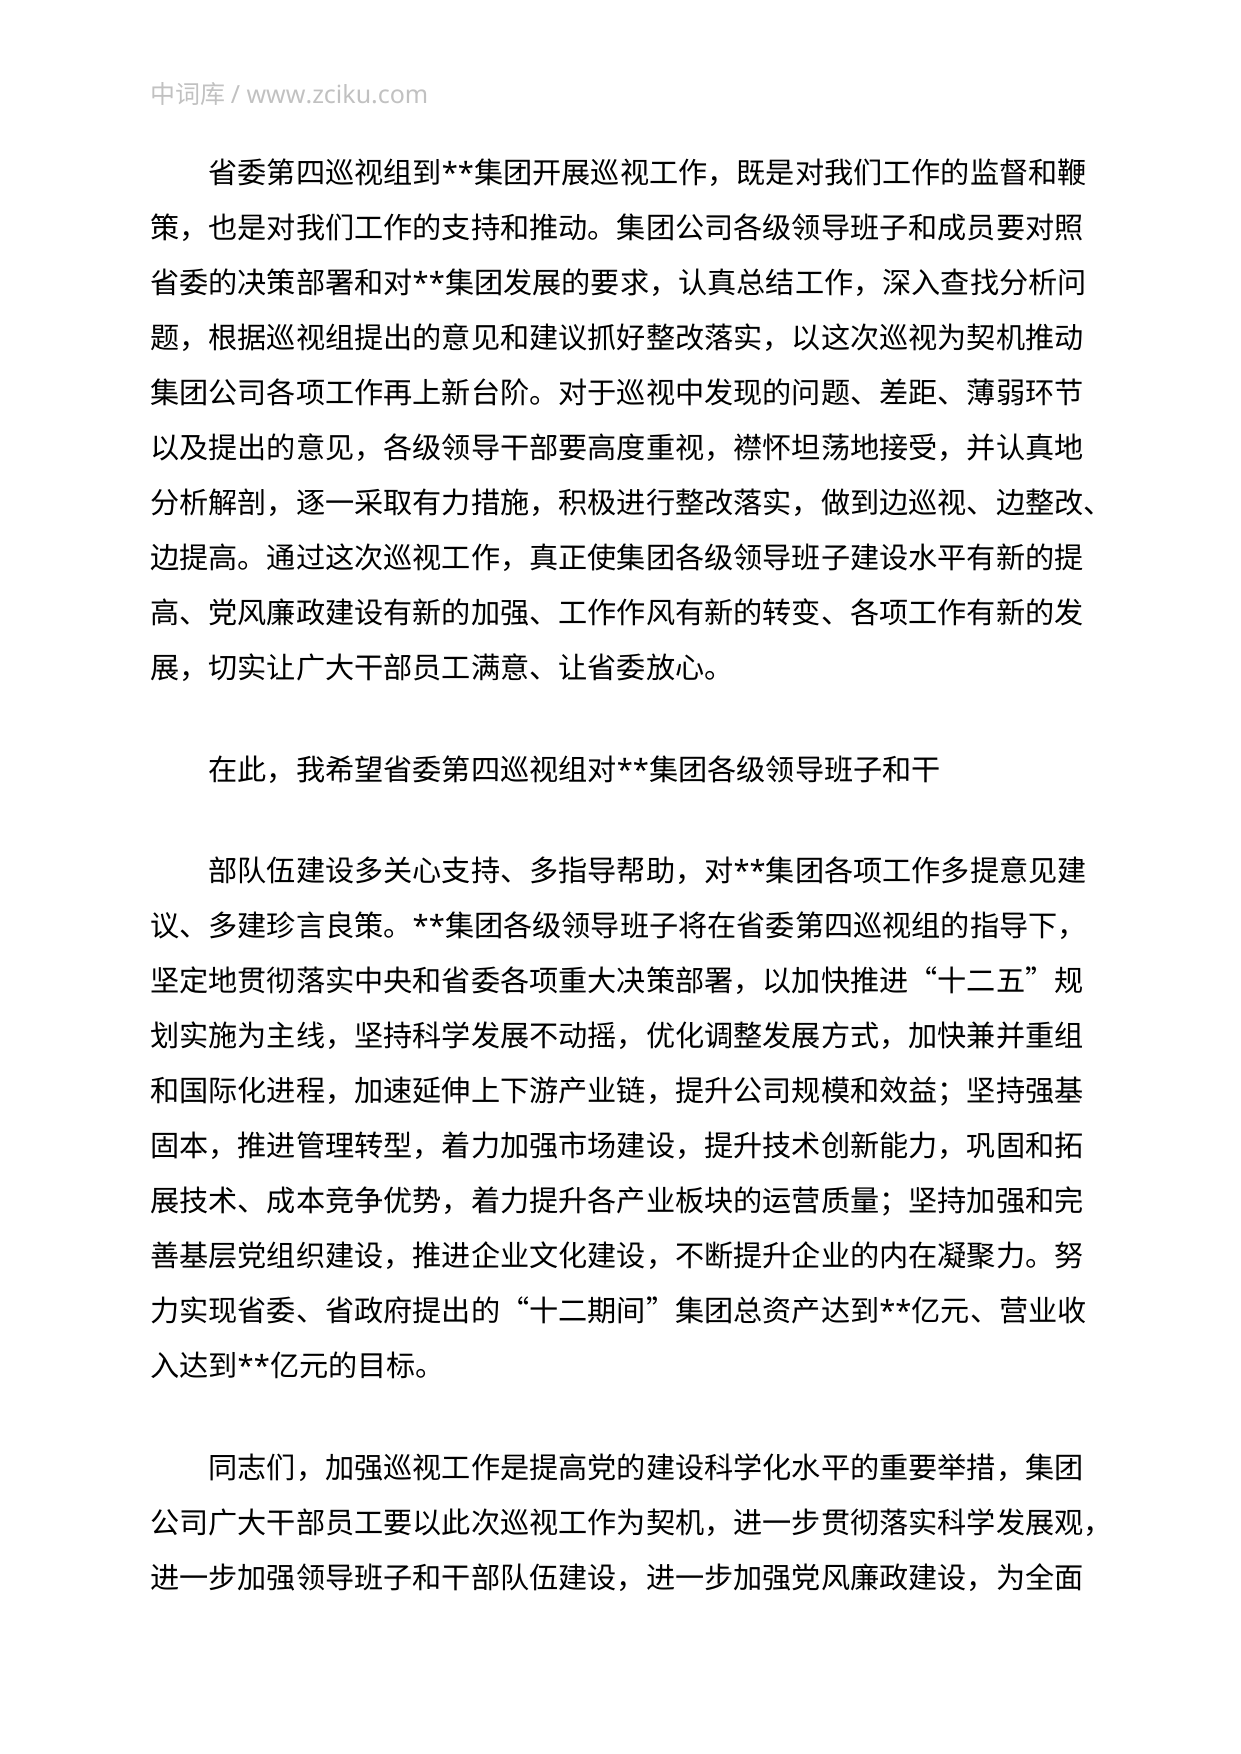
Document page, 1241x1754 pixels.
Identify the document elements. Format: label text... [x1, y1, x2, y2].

text 部队伍建设多关心支持、多指导帮助，对**集团各项工作多提意见建议、多建珍言良策。**集团各级领导班子将在省委第四巡视组的指导下，坚定地贯彻落实中央和省委各项重大决策部署，以加快推进“十二五”规划实施为主线，坚持科学发展不动摇，优化调整发展方式，加快兼并重组和国际化进程，加速延伸上下游产业链，提升公司规模和效益；坚持强基固本，推进管理转型，着力加强市场建设，提升技术创新能力，巩固和拓展技术、成本竞争优势，着力提升各产业板块的运营质量；坚持加强和完善基层党组织建设，推进企业文化建设，不断提升企业的内在凝聚力。努力实现省委、省政府提出的“十二期间”集团总资产达到**亿元、营业收入达到**亿元的目标。 [150, 848, 1090, 1385]
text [150, 1444, 1090, 1596]
text 在此，我希望省委第四巡视组对**集团各级领导班子和干 [150, 746, 1090, 788]
text 省委第四巡视组到**集团开展巡视工作，既是对我们工作的监督和鞭策，也是对我们工作的支持和推动。集团公司各级领导班子和成员要对照省委的决策部署和对**集团发展的要求，认真总结工作，深入查找分析问题，根据巡视组提出的意见和建议抓好整改落实，以这次巡视为契机推动集团公司各项工作再上新台阶。对于巡视中发现的问题、差距、薄弱环节以及提出的意见，各级领导干部要高度重视，襟怀坦荡地接受，并认真地分析解剖，逐一采取有力措施，积极进行整改落实，做到边巡视、边整改、边提高。通过这次巡视工作，真正使集团各级领导班子建设水平有新的提高、党风廉政建设有新的加强、工作作风有新的转变、各项工作有新的发展，切实让广大干部员工满意、让省委放心。 [150, 150, 1090, 687]
